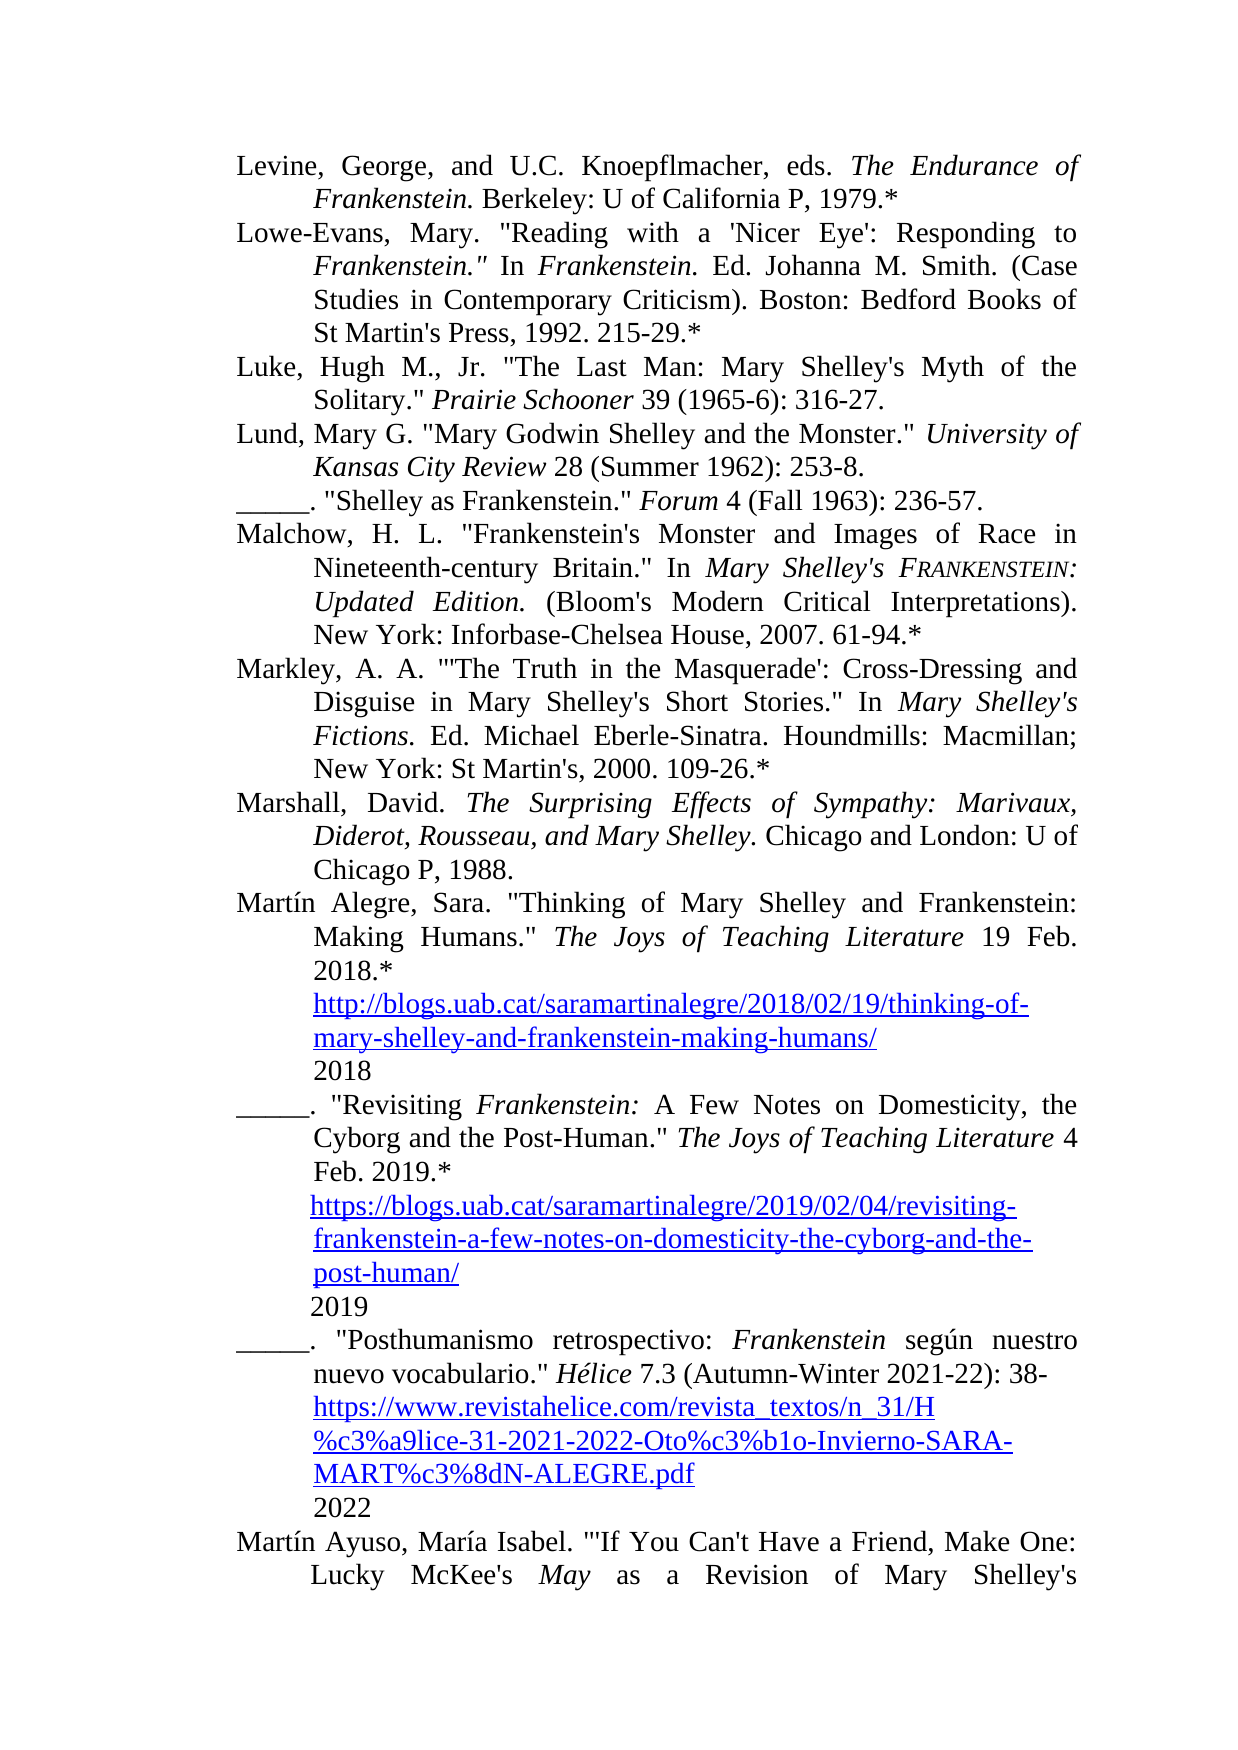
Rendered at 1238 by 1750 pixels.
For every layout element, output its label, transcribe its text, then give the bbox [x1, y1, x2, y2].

text 2019 [236, 1289, 1078, 1322]
text _____. "Revisiting Frankenstein: A Few Notes on Domesticity, the Cyborg and the Post-Human." The Joys of Teaching Literature 4 Feb. 2019.* [236, 1087, 1078, 1188]
text _____. "Shelley as Frankenstein." Forum 4 (Fall 1963): 236-57. [236, 483, 1078, 517]
text Lund, Mary G. "Mary Godwin Shelley and the Monster." University of Kansas City Review 28 (Summer 1962): 253-8. [236, 416, 1078, 483]
text Markley, A. A. "'The Truth in the Masquerade': Cross-Dressing and Disguise in Mary Shelley's Short Stories." In Mary Shelley's Fictions. Ed. Michael Eberle-Sinatra. Houndmills: Macmillan; New York: St Martin's, 2000. 109-26.* [236, 651, 1078, 785]
text Luke, Hugh M., Jr. "The Last Man: Mary Shelley's Myth of the Solitary." Prairie Schooner 39 (1965-6): 316-27. [236, 349, 1078, 416]
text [236, 1524, 1078, 1591]
text https://blogs.uab.cat/saramartinalegre/2019/02/04/revisiting-frankenstein-a-few-notes-on-domesticity-the-cyborg-and-the-post-human/ [236, 1188, 1078, 1288]
text Lowe-Evans, Mary. "Reading with a 'Nicer Eye': Responding to Frankenstein." In Frankenstein. Ed. Johanna M. Smith. (Case Studies in Contemporary Criticism). Boston: Bedford Books of St Martin's Press, 1992. 215-29.* [236, 215, 1078, 349]
text Levine, George, and U.C. Knoepflmacher, eds. The Endurance of Frankenstein. Berkeley: U of California P, 1979.* [236, 148, 1078, 215]
text Marshall, David. The Surprising Effects of Sympathy: Marivaux, Diderot, Rousseau, and Mary Shelley. Chicago and London: U of Chicago P, 1988. [236, 785, 1078, 886]
text https://www.revistahelice.com/revista_textos/n_31/H%c3%a9lice-31-2021-2022-Oto%c3%b1o-Invierno-SARA-MART%c3%8dN-ALEGRE.pdf [236, 1389, 1078, 1490]
text _____. "Posthumanismo retrospectivo: Frankenstein según nuestro nuevo vocabulario." Hélice 7.3 (Autumn-Winter 2021-22): 38- [236, 1322, 1078, 1389]
text Martín Alegre, Sara. "Thinking of Mary Shelley and Frankenstein: Making Humans." The Joys of Teaching Literature 19 Feb. 2018.* [236, 886, 1078, 986]
text Malchow, H. L. "Frankenstein's Monster and Images of Race in Nineteenth-century Britain." In Mary Shelley's Frankenstein: Updated Edition. (Bloom's Modern Critical Interpretations). New York: Inforbase-Chelsea House, 2007. 61-94.* [236, 517, 1078, 651]
text 2022 [236, 1490, 1078, 1524]
text http://blogs.uab.cat/saramartinalegre/2018/02/19/thinking-of-mary-shelley-and-frankenstein-making-humans/ [236, 986, 1078, 1053]
text 2018 [236, 1053, 1078, 1087]
